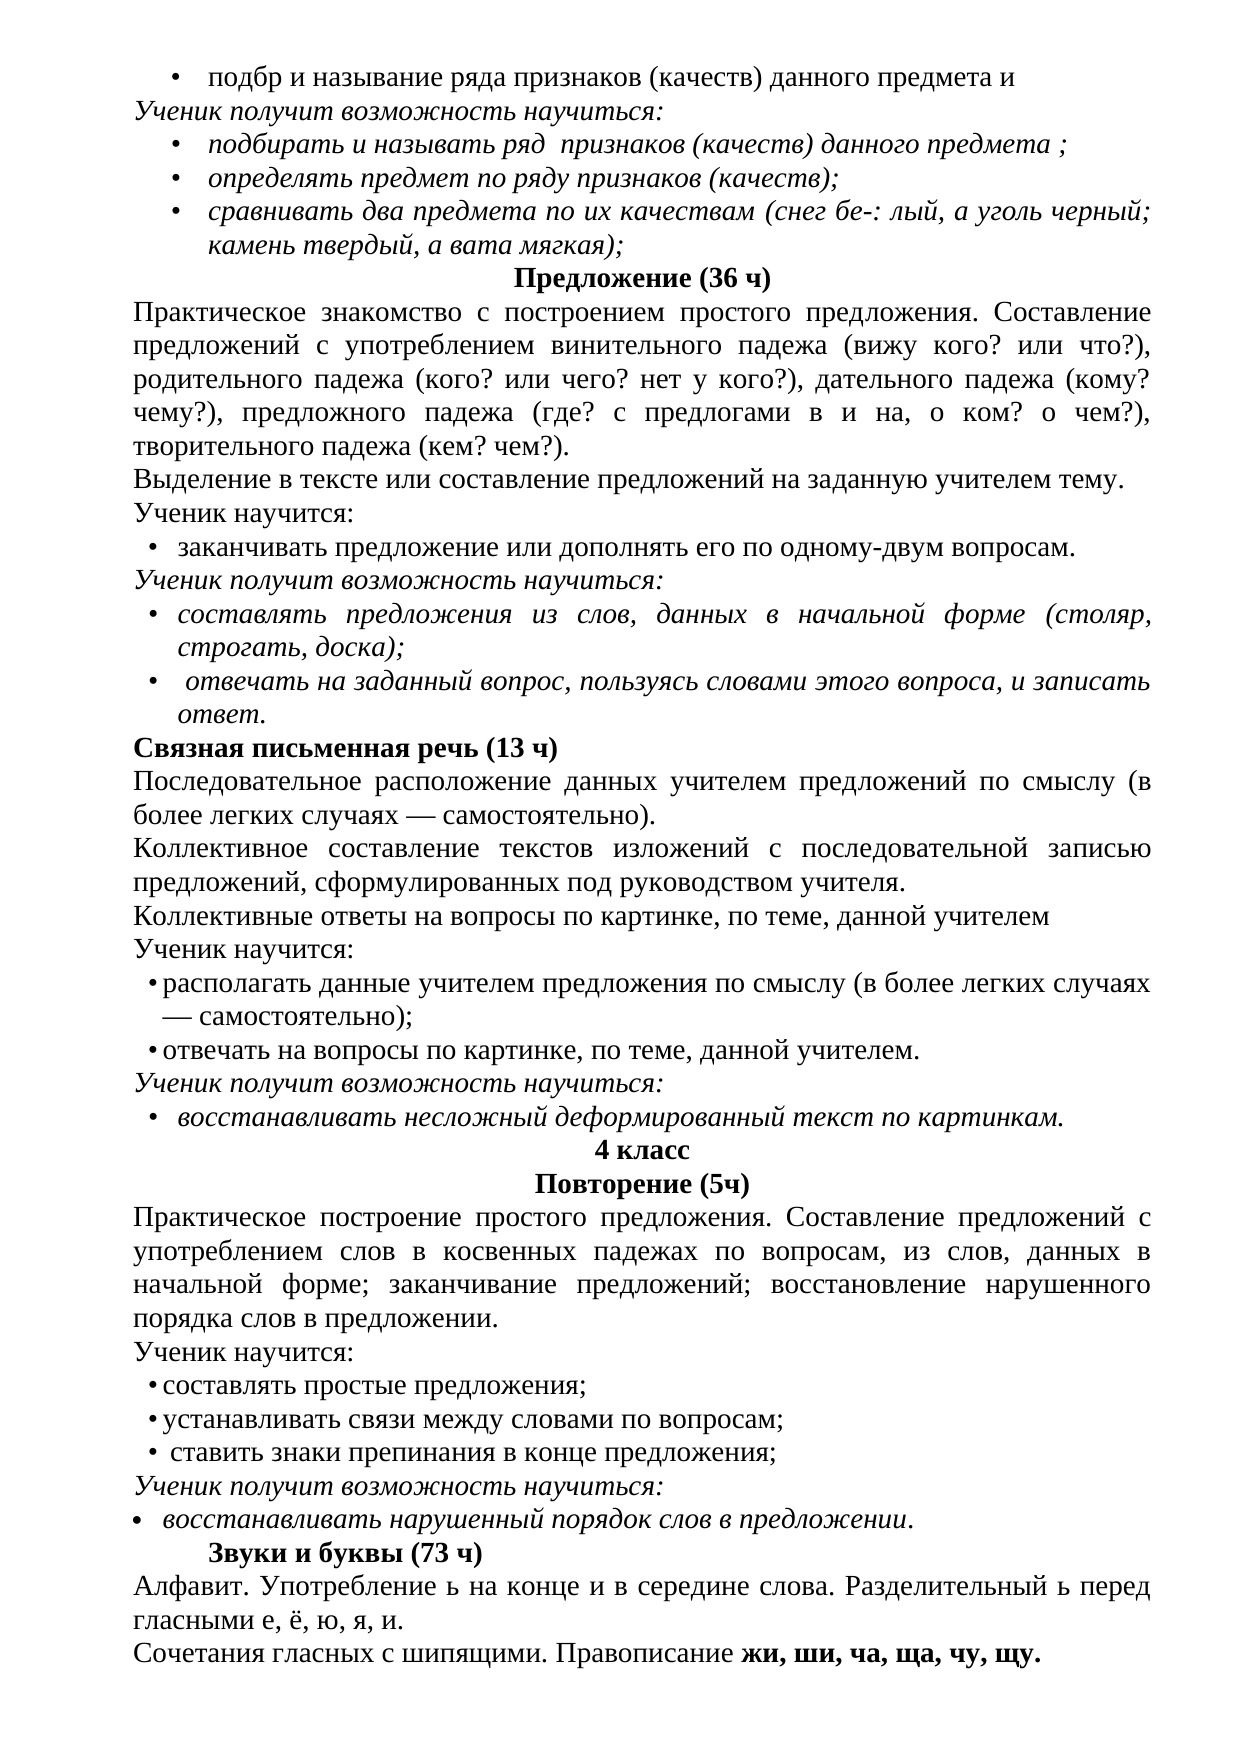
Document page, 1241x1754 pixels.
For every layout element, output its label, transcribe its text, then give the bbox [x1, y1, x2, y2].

list располагать данные учителем предложения по смыслу (в более легких случаях — самостоятельно); [148, 965, 1152, 1032]
text Коллективное составление текстов изложений с последовательной записью предложений, сформулированных под руководством учителя. [133, 831, 1152, 898]
list устанавливать связи между словами по вопросам; [148, 1401, 1152, 1434]
list определять предмет по ряду признаков (качеств); [170, 160, 1152, 193]
list ставить знаки препинания в конце предложения; [148, 1434, 1152, 1468]
text Сочетания гласных с шипящими. Правописание жи, ши, ча, ща, чу, щу. [133, 1636, 1152, 1669]
text Коллективные ответы на вопросы по картинке, по теме, данной учителем [133, 898, 1152, 931]
text Ученик получит возможность научиться: [133, 1468, 1152, 1501]
text Предложение (36 ч) [133, 260, 1152, 294]
text Ученик получит возможность научиться: [133, 93, 1152, 126]
list сравнивать два предмета по их качествам (снег бе-: лый, а уголь черный; камень твердый, а вата мягкая); [170, 193, 1152, 260]
text Практическое построение простого предложения. Составление предложений с употреблением слов в косвенных падежах по вопросам, из слов, данных в начальной форме; заканчивание предложений; восстановление нарушенного порядка слов в предложении. [133, 1199, 1152, 1334]
text Ученик научится: [133, 931, 1152, 965]
list отвечать на вопросы по картинке, по теме, данной учителем. [148, 1032, 1152, 1065]
text Выделение в тексте или составление предложений на заданную учителем тему. [133, 462, 1152, 495]
text Ученик получит возможность научиться: [133, 1065, 1152, 1099]
text Ученик получит возможность научиться: [133, 562, 1152, 596]
list восстанавливать несложный деформированный текст по картинкам. [148, 1099, 1152, 1132]
text Практическое знакомство с построением простого предложения. Составление предложений с употреблением винительного падежа (вижу кого? или что?), родительного падежа (кого? или чего? нет у кого?), дательного падежа (кому? чему?), предложного падежа (где? с предлогами в и на, о ком? о чем?), творительного падежа (кем? чем?). [133, 294, 1152, 462]
text Повторение (5ч) [133, 1166, 1152, 1199]
text Ученик научится: [133, 1334, 1152, 1367]
list подбр и называние ряда признаков (качеств) данного предмета и [170, 59, 1152, 93]
list восстанавливать нарушенный порядок слов в предложении. [133, 1501, 1152, 1535]
text Последовательное расположение данных учителем предложений по смыслу (в более легких случаях — самостоятельно). [133, 763, 1152, 831]
text Связная письменная речь (13 ч) [133, 730, 1152, 763]
list Звуки и буквы (73 ч) [208, 1535, 1152, 1568]
list подбирать и называть ряд признаков (качеств) данного предмета ; [170, 126, 1152, 160]
text Алфавит. Употребление ь на конце и в середине слова. Разделительный ь перед гласными е, ё, ю, я, и. [133, 1568, 1152, 1636]
list заканчивать предложение или дополнять его по одному-двум вопросам. [148, 529, 1152, 562]
text 4 класс [133, 1132, 1152, 1166]
list отвечать на заданный вопрос, пользуясь словами этого вопроса, и записать ответ. [148, 663, 1152, 730]
list составлять простые предложения; [148, 1367, 1152, 1401]
text Ученик научится: [133, 495, 1152, 529]
list составлять предложения из слов, данных в начальной форме (столяр, строгать, доска); [148, 596, 1152, 663]
